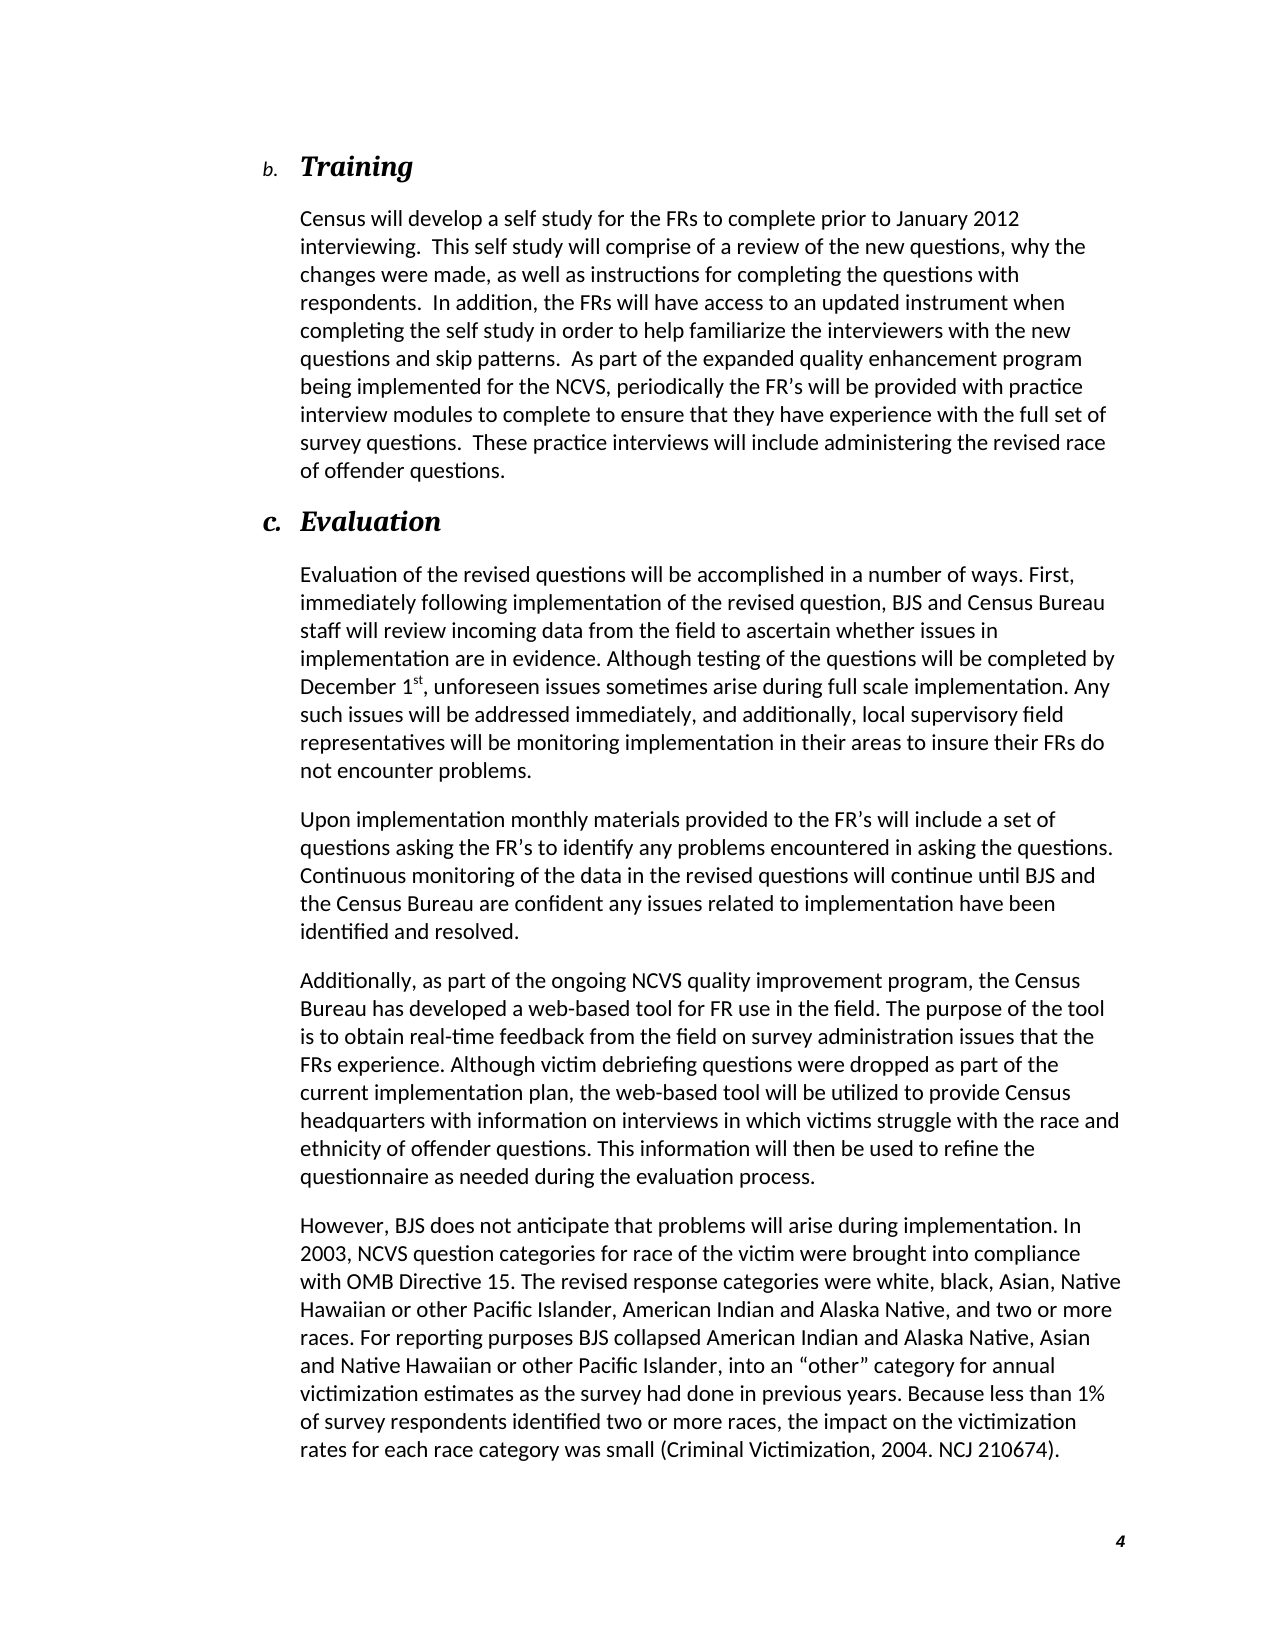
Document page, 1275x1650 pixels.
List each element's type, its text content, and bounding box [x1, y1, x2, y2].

text Evaluation of the revised questions will be accomplished in a number of ways. First, immediately following implementation of the revised question, BJS and Census Bureau staff will review incoming data from the field to ascertain whether issues in implementation are in evidence. Although testing of the questions will be completed by December 1st, unforeseen issues sometimes arise during full scale implementation. Any such issues will be addressed immediately, and additionally, local supervisory field representatives will be monitoring implementation in their areas to insure their FRs do not encounter problems. [300, 560, 1125, 784]
text Upon implementation monthly materials provided to the FR’s will include a set of questions asking the FR’s to identify any problems encountered in asking the questions. Continuous monitoring of the data in the revised questions will continue until BJS and the Census Bureau are confident any issues related to implementation have been identified and resolved. [300, 805, 1125, 945]
list Evaluation [262, 505, 1125, 539]
text However, BJS does not anticipate that problems will arise during implementation. In 2003, NCVS question categories for race of the victim were brought into compliance with OMB Directive 15. The revised response categories were white, black, Asian, Native Hawaiian or other Pacific Islander, American Indian and Alaska Native, and two or more races. For reporting purposes BJS collapsed American Indian and Alaska Native, Asian and Native Hawaiian or other Pacific Islander, into an “other” category for annual victimization estimates as the survey had done in previous years. Because less than 1% of survey respondents identified two or more races, the impact on the victimization rates for each race category was small (Criminal Victimization, 2004. NCJ 210674). [300, 1211, 1125, 1463]
text Census will develop a self study for the FRs to complete prior to January 2012 interviewing. This self study will comprise of a review of the new questions, why the changes were made, as well as instructions for completing the questions with respondents. In addition, the FRs will have access to an updated instrument when completing the self study in order to help familiarize the interviewers with the new questions and skip patterns. As part of the expanded quality enhancement program being implemented for the NCVS, periodically the FR’s will be provided with practice interview modules to complete to ensure that they have experience with the full set of survey questions. These practice interviews will include administering the revised race of offender questions. [300, 204, 1125, 484]
text Additionally, as part of the ongoing NCVS quality improvement program, the Census Bureau has developed a web-based tool for FR use in the field. The purpose of the tool is to obtain real-time feedback from the field on survey administration issues that the FRs experience. Although victim debriefing questions were dropped as part of the current implementation plan, the web-based tool will be utilized to provide Census headquarters with information on interviews in which victims struggle with the race and ethnicity of offender questions. This information will then be used to refine the questionnaire as needed during the evaluation process. [300, 966, 1125, 1190]
subtitle Training [262, 150, 1125, 183]
